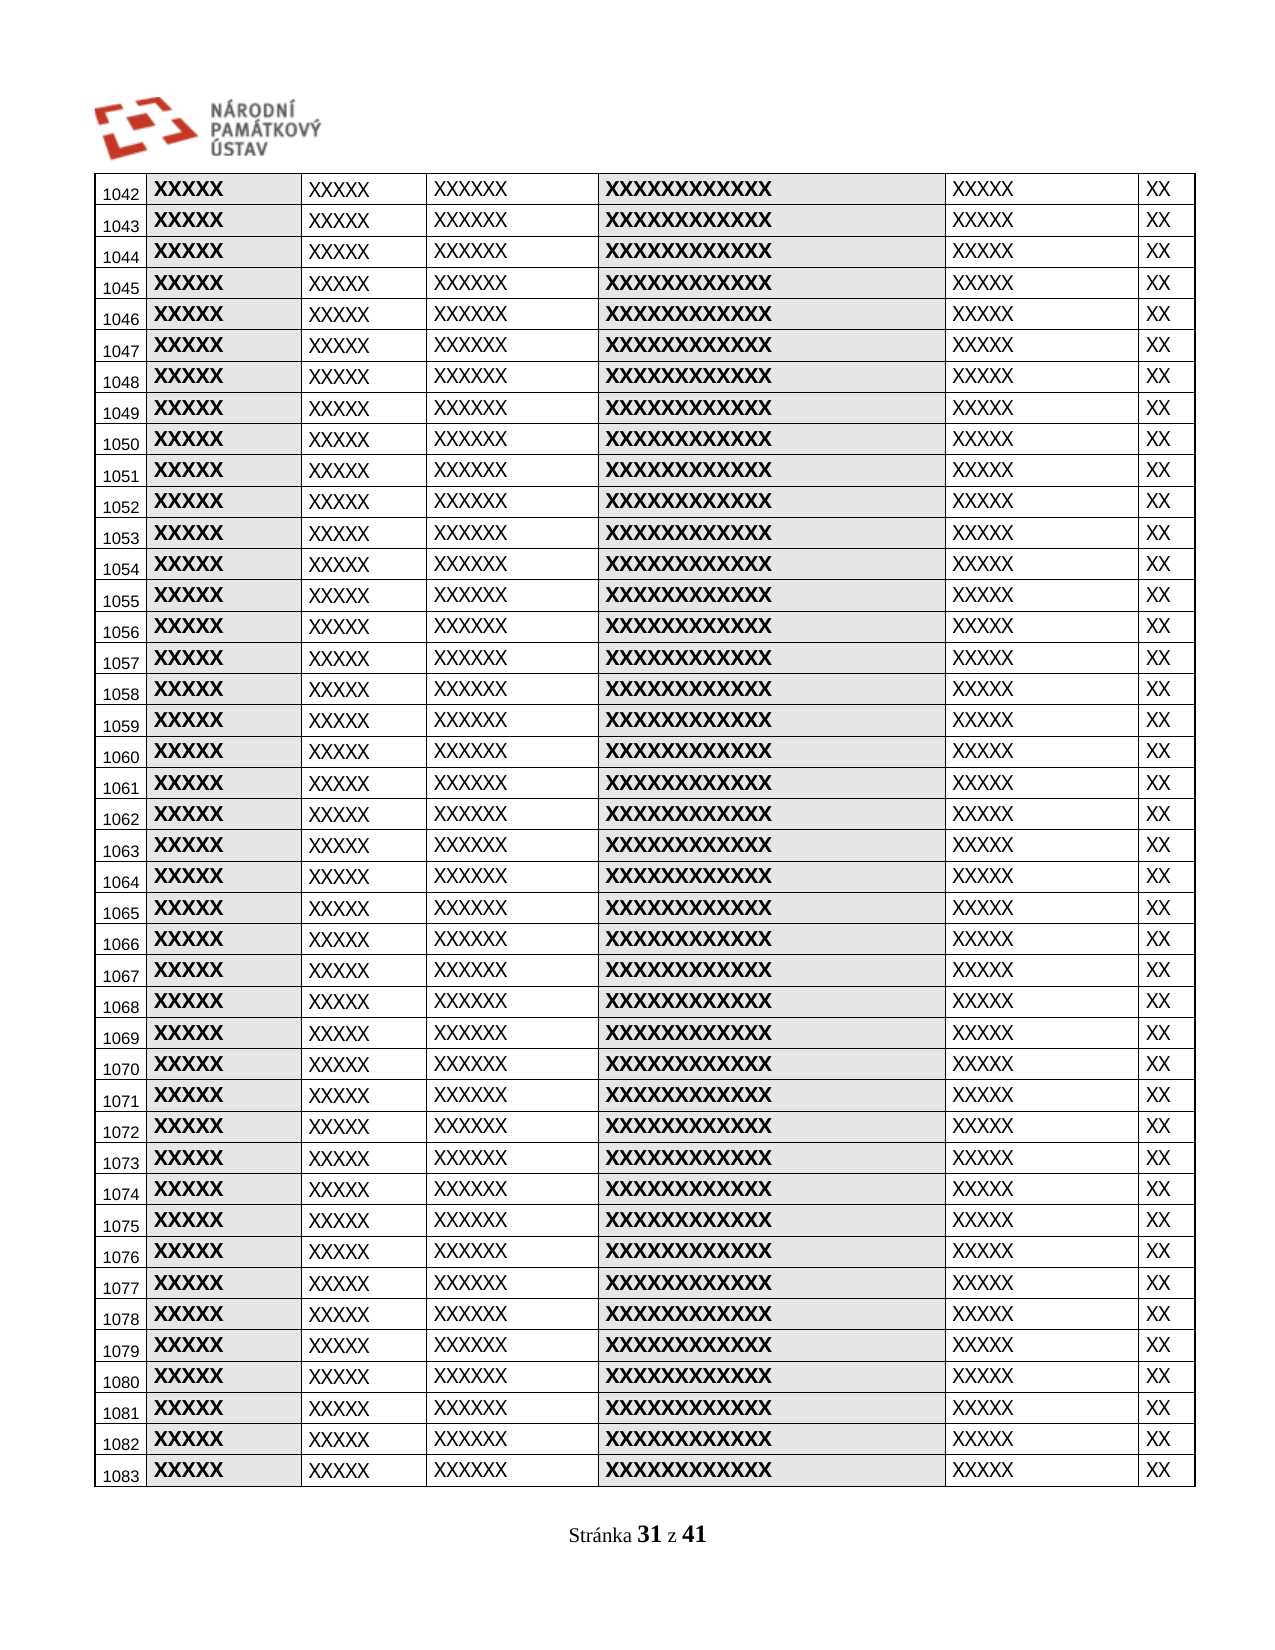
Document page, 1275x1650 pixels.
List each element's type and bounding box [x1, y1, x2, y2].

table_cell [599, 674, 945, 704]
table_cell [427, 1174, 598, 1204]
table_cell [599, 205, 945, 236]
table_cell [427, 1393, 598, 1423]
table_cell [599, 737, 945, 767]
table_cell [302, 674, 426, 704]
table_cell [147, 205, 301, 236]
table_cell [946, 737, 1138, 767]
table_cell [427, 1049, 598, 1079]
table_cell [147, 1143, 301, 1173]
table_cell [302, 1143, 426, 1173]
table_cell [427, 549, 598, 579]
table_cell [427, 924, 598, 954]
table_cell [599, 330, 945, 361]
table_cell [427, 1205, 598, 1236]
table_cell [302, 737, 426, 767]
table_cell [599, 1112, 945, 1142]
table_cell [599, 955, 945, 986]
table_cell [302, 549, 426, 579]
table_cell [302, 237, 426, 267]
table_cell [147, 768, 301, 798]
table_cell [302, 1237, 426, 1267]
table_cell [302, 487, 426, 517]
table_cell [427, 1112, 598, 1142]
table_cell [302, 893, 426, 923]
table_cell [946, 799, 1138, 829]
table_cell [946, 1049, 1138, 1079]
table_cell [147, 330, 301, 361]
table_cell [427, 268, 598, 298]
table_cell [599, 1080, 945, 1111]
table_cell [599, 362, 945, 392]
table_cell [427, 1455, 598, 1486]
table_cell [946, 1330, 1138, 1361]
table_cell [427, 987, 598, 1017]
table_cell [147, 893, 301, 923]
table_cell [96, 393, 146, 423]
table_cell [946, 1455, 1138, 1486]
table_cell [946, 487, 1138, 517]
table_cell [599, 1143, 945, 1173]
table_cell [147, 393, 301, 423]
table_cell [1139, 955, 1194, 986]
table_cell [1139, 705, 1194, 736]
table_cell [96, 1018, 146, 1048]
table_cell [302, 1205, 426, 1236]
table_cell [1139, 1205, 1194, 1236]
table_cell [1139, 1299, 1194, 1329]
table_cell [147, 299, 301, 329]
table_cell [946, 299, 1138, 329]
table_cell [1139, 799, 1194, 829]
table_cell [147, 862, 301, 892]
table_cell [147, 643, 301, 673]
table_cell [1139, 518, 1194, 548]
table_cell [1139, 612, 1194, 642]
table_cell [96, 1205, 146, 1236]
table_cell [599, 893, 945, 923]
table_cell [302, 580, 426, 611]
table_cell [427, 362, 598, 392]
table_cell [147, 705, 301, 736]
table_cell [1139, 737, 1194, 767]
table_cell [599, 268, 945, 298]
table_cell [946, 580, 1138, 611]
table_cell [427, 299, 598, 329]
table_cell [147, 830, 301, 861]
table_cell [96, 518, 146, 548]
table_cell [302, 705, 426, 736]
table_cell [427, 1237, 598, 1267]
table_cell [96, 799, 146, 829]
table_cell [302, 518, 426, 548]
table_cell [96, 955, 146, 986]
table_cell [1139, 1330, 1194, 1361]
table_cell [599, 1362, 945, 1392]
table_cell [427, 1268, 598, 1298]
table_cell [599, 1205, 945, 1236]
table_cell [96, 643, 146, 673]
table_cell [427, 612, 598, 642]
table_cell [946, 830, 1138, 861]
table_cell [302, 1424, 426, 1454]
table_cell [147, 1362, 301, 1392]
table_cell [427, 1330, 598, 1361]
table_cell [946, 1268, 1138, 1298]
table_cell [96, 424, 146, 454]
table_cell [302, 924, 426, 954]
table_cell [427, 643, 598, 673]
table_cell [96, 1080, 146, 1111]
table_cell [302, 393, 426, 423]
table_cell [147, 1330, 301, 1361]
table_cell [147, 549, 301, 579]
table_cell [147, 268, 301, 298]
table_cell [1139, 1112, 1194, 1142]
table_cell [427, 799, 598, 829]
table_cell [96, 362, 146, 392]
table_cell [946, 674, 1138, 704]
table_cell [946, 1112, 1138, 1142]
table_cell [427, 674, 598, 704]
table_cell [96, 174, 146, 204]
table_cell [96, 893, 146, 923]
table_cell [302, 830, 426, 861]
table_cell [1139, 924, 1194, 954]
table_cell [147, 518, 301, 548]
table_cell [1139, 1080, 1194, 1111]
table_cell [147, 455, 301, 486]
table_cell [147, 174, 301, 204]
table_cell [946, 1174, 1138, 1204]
picture [94, 97, 326, 162]
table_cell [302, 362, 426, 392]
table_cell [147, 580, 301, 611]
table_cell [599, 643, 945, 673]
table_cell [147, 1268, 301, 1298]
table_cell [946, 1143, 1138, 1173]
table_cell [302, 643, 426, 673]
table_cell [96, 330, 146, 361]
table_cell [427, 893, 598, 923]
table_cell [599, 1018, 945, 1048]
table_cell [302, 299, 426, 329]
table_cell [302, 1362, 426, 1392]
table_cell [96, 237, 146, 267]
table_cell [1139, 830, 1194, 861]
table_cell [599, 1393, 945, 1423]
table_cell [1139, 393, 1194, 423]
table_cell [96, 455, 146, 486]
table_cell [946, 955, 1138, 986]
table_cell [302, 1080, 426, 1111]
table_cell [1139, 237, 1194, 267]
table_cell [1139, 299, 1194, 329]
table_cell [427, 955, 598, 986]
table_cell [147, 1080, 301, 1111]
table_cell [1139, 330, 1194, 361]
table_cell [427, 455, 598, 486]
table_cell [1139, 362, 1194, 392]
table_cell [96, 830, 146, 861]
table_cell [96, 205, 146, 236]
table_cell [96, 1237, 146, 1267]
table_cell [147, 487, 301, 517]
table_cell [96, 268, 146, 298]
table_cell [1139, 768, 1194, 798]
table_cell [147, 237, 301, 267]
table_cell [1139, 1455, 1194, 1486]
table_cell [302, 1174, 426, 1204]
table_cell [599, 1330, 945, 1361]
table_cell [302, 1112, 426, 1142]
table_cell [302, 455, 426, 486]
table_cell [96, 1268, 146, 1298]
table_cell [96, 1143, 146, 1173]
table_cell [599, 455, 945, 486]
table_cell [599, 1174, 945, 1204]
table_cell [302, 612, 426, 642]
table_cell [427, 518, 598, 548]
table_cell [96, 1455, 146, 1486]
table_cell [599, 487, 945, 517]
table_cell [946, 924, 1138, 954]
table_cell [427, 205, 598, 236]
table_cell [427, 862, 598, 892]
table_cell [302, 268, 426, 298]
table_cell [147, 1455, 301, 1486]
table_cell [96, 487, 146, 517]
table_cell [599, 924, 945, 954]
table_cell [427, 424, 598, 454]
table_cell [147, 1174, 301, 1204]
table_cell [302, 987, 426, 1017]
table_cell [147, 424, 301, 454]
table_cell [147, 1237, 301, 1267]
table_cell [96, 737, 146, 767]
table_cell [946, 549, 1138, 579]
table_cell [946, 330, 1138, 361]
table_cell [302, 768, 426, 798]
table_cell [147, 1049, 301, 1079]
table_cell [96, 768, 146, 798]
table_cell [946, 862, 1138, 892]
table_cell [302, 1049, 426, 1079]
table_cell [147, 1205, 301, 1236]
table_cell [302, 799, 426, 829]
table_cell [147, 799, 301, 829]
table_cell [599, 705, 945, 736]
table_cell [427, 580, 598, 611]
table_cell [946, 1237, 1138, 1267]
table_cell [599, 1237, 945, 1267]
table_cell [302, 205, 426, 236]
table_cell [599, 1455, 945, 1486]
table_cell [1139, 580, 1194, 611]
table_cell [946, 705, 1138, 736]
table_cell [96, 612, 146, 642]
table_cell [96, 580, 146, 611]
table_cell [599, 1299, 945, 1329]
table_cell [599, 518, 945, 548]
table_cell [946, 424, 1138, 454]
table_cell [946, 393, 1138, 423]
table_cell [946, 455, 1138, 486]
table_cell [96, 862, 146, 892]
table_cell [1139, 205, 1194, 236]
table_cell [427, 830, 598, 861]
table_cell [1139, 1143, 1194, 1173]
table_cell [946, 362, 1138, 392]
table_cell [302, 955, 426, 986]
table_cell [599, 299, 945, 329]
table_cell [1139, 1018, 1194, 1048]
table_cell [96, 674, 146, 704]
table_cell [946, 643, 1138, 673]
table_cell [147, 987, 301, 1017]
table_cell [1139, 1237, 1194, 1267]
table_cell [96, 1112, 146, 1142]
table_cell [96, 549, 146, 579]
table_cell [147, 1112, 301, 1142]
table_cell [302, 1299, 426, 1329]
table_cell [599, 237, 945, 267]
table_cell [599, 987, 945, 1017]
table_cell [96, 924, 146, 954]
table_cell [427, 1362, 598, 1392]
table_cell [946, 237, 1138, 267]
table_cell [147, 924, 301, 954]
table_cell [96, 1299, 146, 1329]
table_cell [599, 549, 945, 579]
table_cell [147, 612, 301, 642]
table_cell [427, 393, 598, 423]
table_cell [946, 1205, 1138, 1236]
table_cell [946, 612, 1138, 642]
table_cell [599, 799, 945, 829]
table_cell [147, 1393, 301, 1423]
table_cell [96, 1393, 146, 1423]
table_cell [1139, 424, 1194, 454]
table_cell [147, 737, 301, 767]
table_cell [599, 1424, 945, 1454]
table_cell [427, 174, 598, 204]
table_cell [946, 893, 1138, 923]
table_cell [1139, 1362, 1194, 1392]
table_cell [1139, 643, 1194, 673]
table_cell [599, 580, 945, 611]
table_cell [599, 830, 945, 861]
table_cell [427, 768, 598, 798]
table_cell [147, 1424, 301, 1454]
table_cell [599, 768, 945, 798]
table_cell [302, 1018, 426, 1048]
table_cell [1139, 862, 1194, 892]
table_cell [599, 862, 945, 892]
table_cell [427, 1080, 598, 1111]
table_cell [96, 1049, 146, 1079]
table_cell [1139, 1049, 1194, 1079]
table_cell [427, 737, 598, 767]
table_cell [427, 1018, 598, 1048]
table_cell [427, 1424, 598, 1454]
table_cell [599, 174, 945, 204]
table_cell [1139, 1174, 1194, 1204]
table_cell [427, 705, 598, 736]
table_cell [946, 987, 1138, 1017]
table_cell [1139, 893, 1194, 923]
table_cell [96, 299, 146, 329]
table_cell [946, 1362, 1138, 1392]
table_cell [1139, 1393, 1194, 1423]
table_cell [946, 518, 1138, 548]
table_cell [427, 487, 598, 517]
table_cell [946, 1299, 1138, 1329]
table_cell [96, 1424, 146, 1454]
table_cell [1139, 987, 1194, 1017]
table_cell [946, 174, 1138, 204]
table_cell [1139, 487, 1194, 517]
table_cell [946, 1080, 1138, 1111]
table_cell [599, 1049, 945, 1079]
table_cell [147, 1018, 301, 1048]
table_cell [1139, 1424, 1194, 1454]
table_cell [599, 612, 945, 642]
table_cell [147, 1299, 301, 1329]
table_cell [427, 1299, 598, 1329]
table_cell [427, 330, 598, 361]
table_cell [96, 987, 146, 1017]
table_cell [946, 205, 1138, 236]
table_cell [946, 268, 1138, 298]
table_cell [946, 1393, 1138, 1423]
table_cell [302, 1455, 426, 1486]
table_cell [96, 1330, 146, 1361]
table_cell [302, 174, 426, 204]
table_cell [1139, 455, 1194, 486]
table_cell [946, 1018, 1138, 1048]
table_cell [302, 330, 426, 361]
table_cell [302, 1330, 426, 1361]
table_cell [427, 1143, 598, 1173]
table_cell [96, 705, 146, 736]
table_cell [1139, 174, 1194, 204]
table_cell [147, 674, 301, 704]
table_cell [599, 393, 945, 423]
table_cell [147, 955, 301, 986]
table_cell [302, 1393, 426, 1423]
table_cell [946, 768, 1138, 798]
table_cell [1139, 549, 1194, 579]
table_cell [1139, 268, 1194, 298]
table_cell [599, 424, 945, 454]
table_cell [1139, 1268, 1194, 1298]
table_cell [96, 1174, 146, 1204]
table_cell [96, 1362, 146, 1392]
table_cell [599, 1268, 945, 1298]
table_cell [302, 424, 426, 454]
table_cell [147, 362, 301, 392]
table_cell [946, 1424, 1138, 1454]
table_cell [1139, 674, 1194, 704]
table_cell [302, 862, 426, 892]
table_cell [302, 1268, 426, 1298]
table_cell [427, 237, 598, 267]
